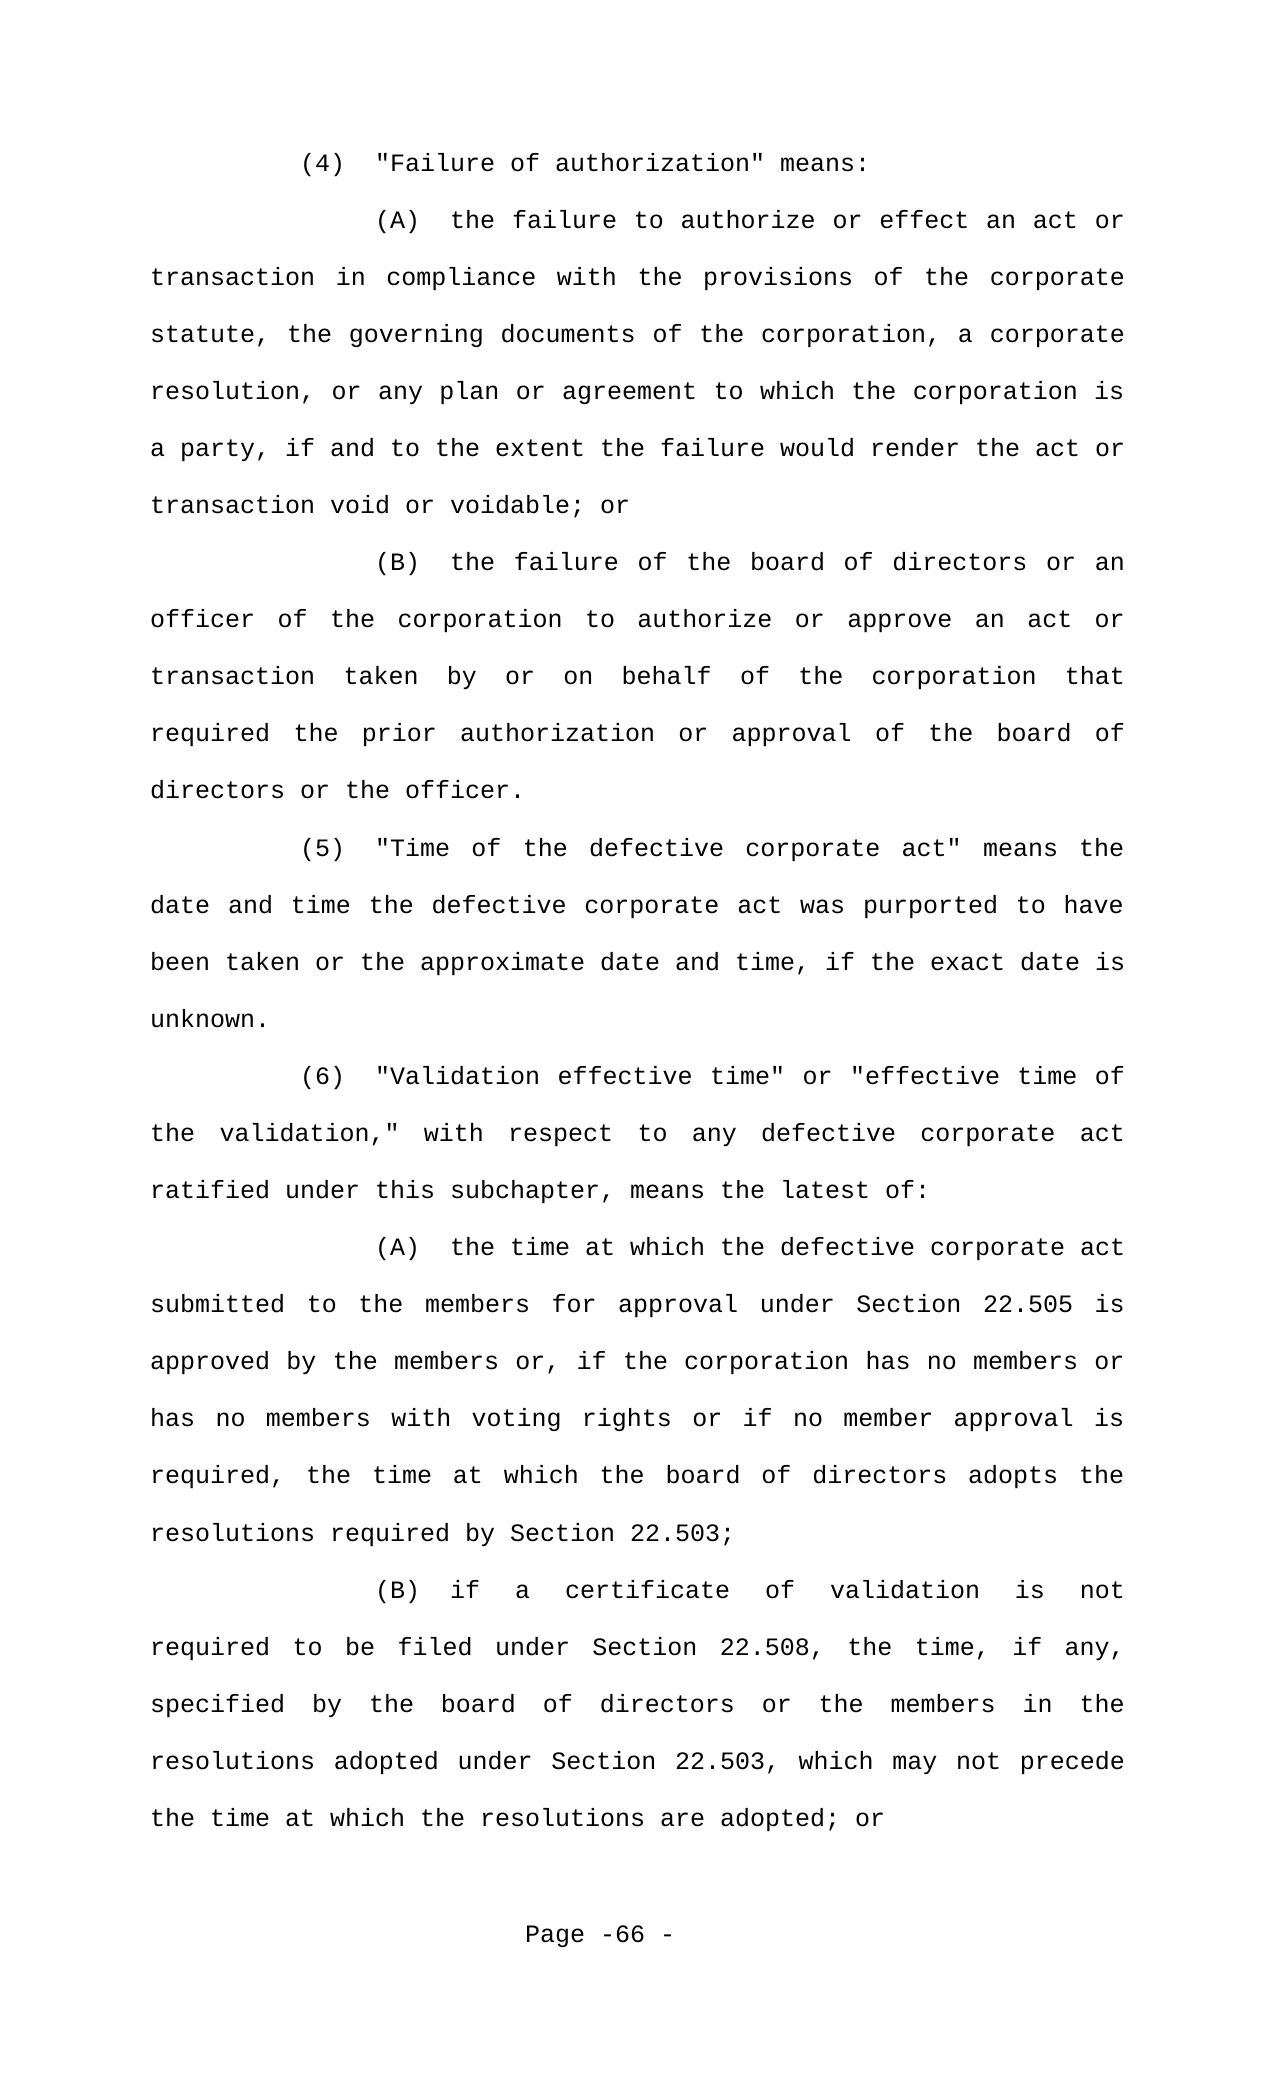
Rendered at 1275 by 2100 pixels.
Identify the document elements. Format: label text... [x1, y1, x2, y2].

text (5) "Time of the defective corporate act" means the date and time the defective corporate act was purported to have been taken or the approximate date and time, if the exact date is unknown. [150, 835, 1125, 1035]
text (B) if a certificate of validation is not required to be filed under Section 22.508, the time, if any, specified by the board of directors or the members in the resolutions adopted under Section 22.503, which may not precede the time at which the resolutions are adopted; or [150, 1577, 1125, 1834]
text (A) the failure to authorize or effect an act or transaction in compliance with the provisions of the corporate statute, the governing documents of the corporation, a corporate resolution, or any plan or agreement to which the corporation is a party, if and to the extent the failure would render the act or transaction void or voidable; or [150, 207, 1125, 521]
text (4) "Failure of authorization" means: [150, 150, 1125, 178]
text (6) "Validation effective time" or "effective time of the validation," with respect to any defective corporate act ratified under this subchapter, means the latest of: [150, 1063, 1125, 1206]
text (B) the failure of the board of directors or an officer of the corporation to authorize or approve an act or transaction taken by or on behalf of the corporation that required the prior authorization or approval of the board of directors or the officer. [150, 549, 1125, 806]
text (A) the time at which the defective corporate act submitted to the members for approval under Section 22.505 is approved by the members or, if the corporation has no members or has no members with voting rights or if no member approval is required, the time at which the board of directors adopts the resolutions required by Section 22.503; [150, 1234, 1125, 1548]
